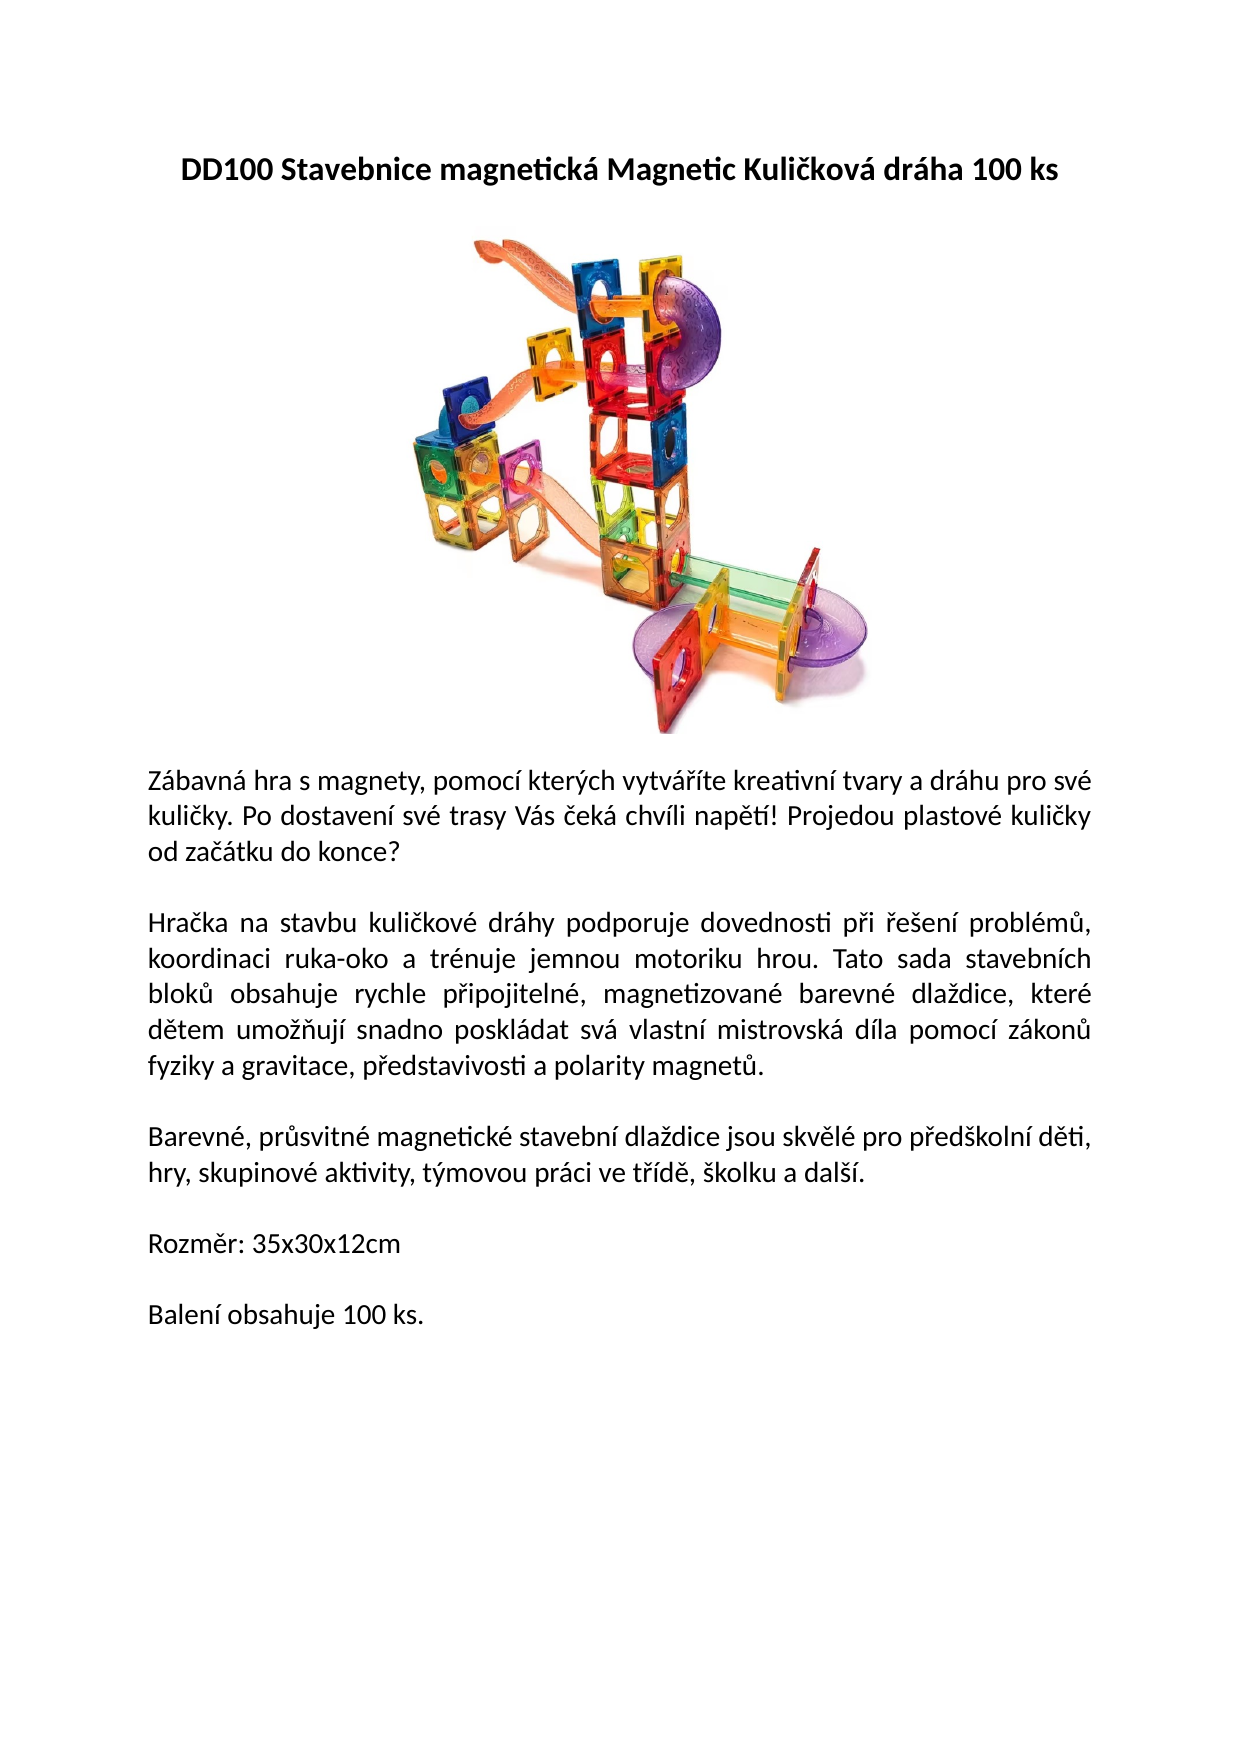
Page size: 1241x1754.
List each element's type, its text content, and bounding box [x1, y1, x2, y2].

text Rozměr: 35x30x12cm [148, 1225, 1093, 1261]
text Balení obsahuje 100 ks. [148, 1296, 1093, 1332]
text Barevné, průsvitné magnetické stavební dlaždice jsou skvělé pro předškolní děti, hry, skupinové aktivity, týmovou práci ve třídě, školku a další. [148, 1118, 1093, 1189]
picture [360, 198, 876, 733]
text DD100 Stavebnice magnetická Magnetic Kuličková dráha 100 ks [148, 148, 1093, 217]
text Zábavná hra s magnety, pomocí kterých vytváříte kreativní tvary a dráhu pro své kuličky. Po dostavení své trasy Vás čeká chvíli napětí! Projedou plastové kuličky od začátku do konce? [148, 762, 1093, 869]
text Hračka na stavbu kuličkové dráhy podporuje dovednosti při řešení problémů, koordinaci ruka-oko a trénuje jemnou motoriku hrou. Tato sada stavebních bloků obsahuje rychle připojitelné, magnetizované barevné dlaždice, které dětem umožňují snadno poskládat svá vlastní mistrovská díla pomocí zákonů fyziky a gravitace, představivosti a polarity magnetů. [148, 904, 1093, 1082]
